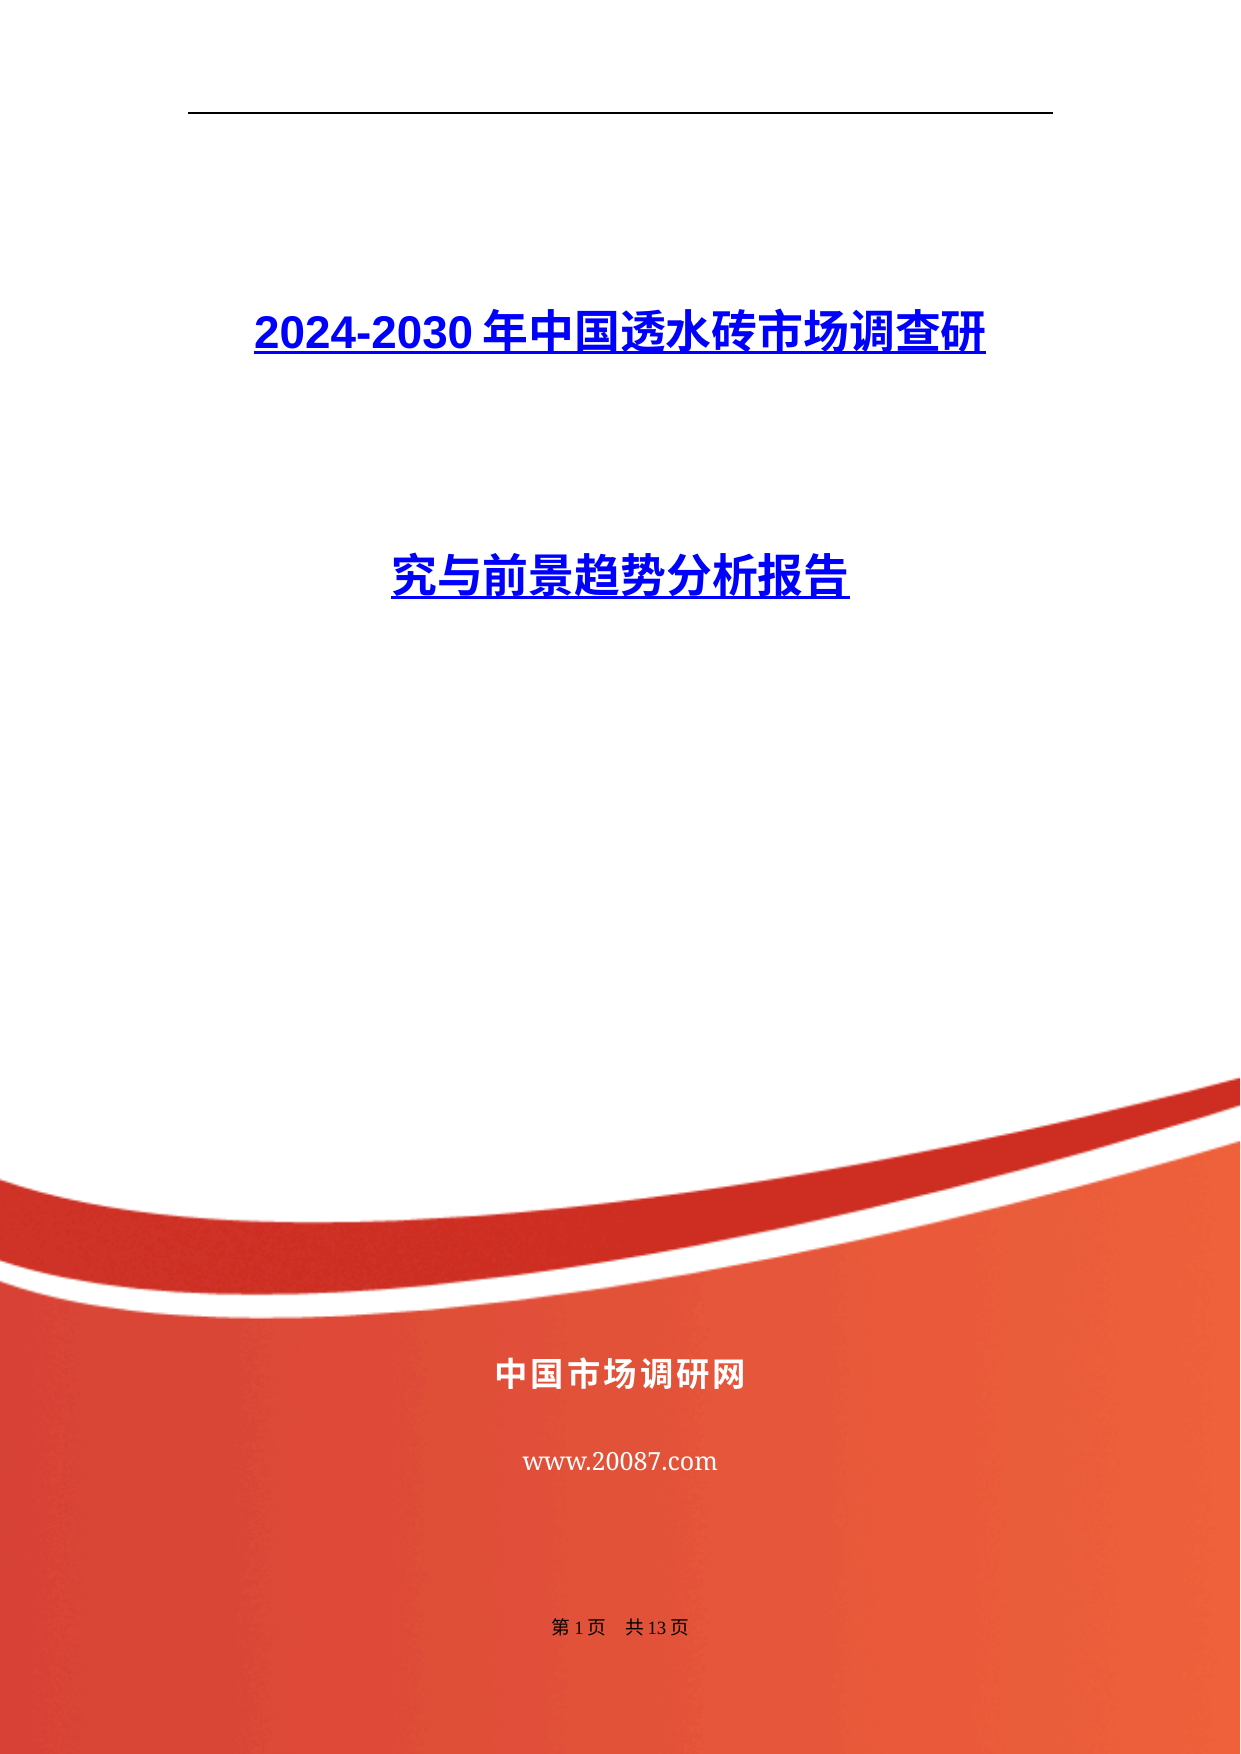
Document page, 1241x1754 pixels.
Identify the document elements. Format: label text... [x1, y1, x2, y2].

table_header 2024-2030年中国透水砖市场调查研究与前景趋势分析报告 [188, 207, 1053, 773]
text www.20087.com [187, 1428, 1053, 1493]
picture [0, 1006, 1241, 1754]
subtitle 中国市场调研网 [187, 1339, 1053, 1404]
